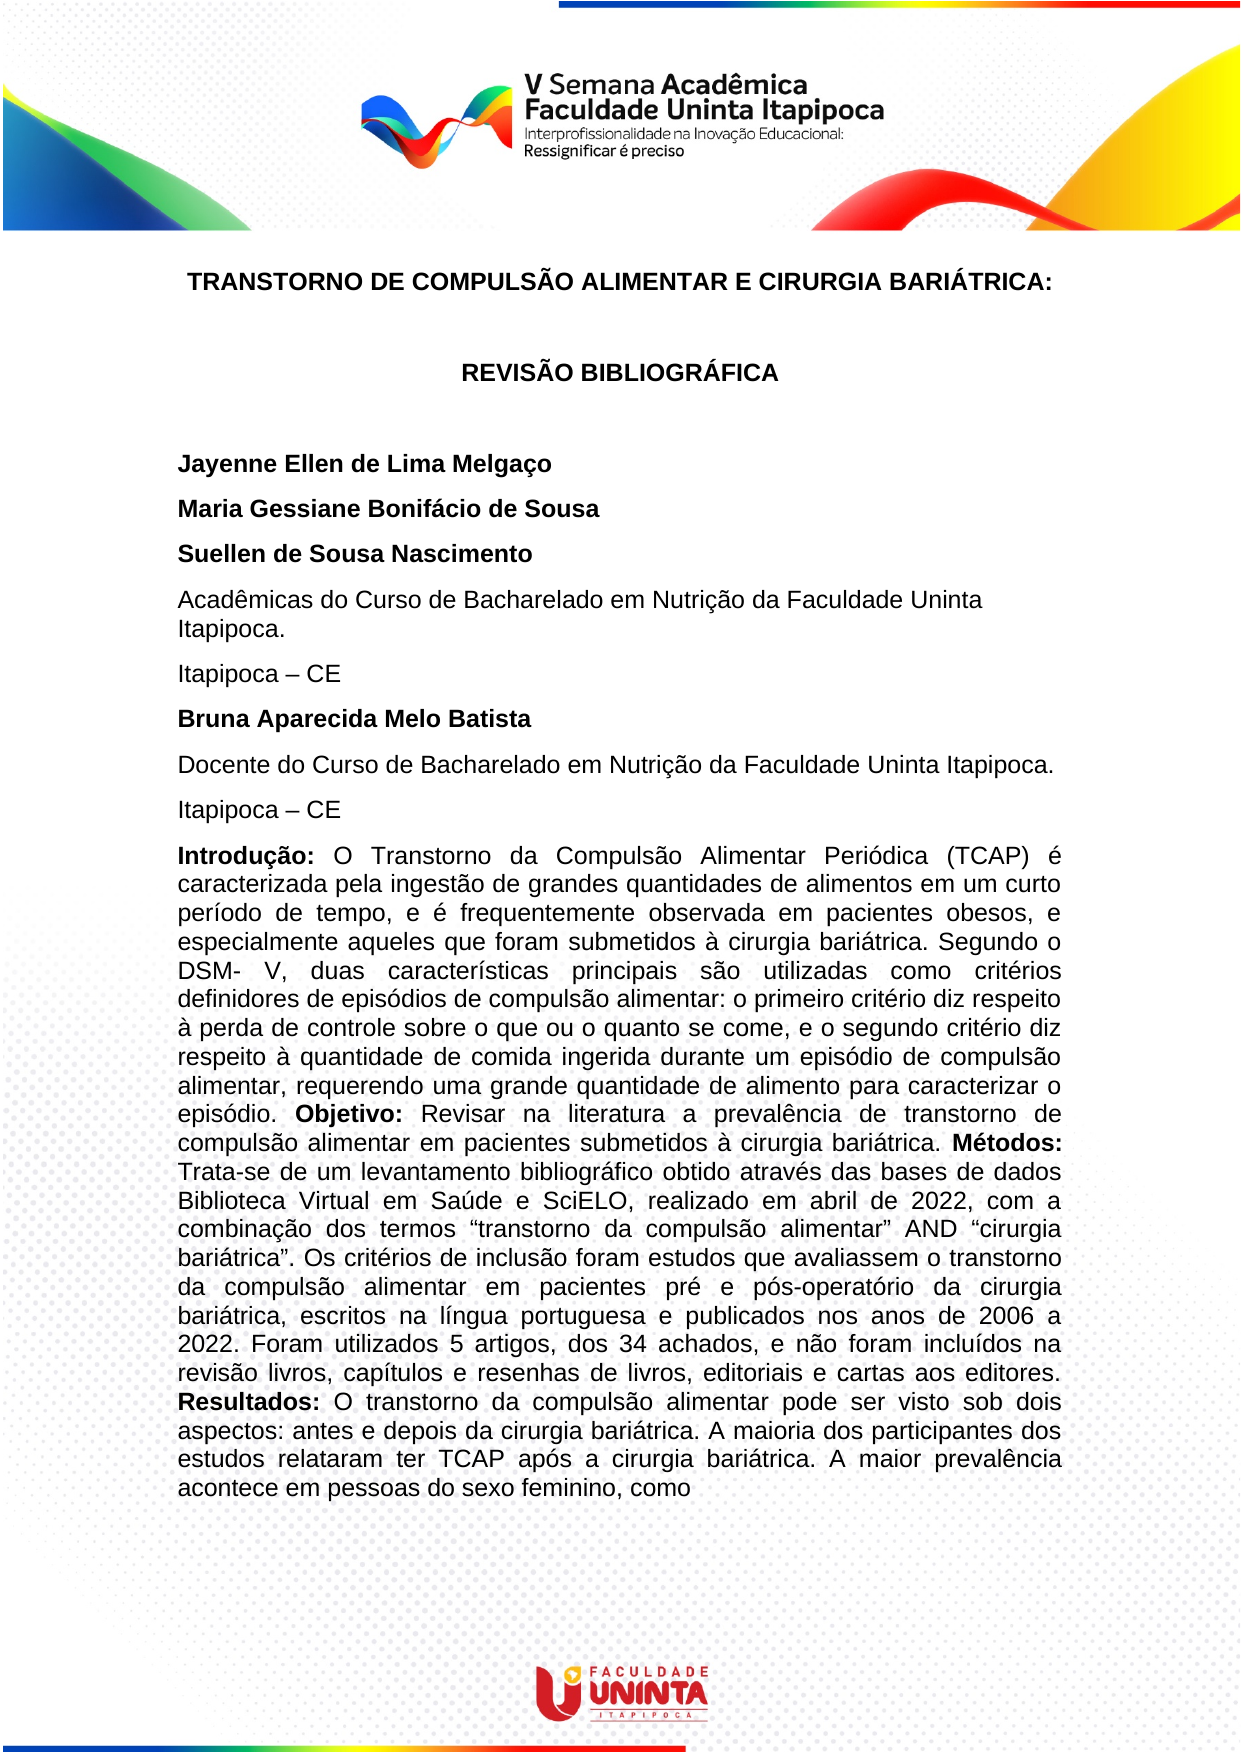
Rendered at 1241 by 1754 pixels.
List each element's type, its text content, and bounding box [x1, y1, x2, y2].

text Suellen de Sousa Nascimento [177, 539, 1063, 568]
text Itapipoca – CE [177, 659, 1063, 688]
text Bruna Aparecida Melo Batista [177, 704, 1063, 733]
text Itapipoca – CE [177, 795, 1063, 824]
text Jayenne Ellen de Lima Melgaço [177, 449, 1063, 477]
text Maria Gessiane Bonifácio de Sousa [177, 494, 1063, 523]
text Docente do Curso de Bacharelado em Nutrição da Faculdade Uninta Itapipoca. [177, 750, 1063, 779]
text TRANSTORNO DE COMPULSÃO ALIMENTAR E CIRURGIA BARIÁTRICA: [177, 267, 1063, 296]
picture [3, 1, 1241, 1752]
text Introdução: O Transtorno da Compulsão Alimentar Periódica (TCAP) é caracterizada pela ingestão de grandes quantidades de alimentos em um curto período de tempo, e é frequentemente observada em pacientes obesos, e especialmente aqueles que foram submetidos à cirurgia bariátrica. Segundo o DSM- V, duas características principais são utilizadas como critérios definidores de episódios de compulsão alimentar: o primeiro critério diz respeito à perda de controle sobre o que ou o quanto se come, e o segundo critério diz respeito à quantidade de comida ingerida durante um episódio de compulsão alimentar, requerendo uma grande quantidade de alimento para caracterizar o episódio. Objetivo: Revisar na literatura a prevalência de transtorno de compulsão alimentar em pacientes submetidos à cirurgia bariátrica. Métodos: Trata-se de um levantamento bibliográfico obtido através das bases de dados Biblioteca Virtual em Saúde e SciELO, realizado em abril de 2022, com a combinação dos termos “transtorno da compulsão alimentar” AND “cirurgia bariátrica”. Os critérios de inclusão foram estudos que avaliassem o transtorno da compulsão alimentar em pacientes pré e pós-operatório da cirurgia bariátrica, escritos na língua portuguesa e publicados nos anos de 2006 a 2022. Foram utilizados 5 artigos, dos 34 achados, e não foram incluídos na revisão livros, capítulos e resenhas de livros, editoriais e cartas aos editores. Resultados: O transtorno da compulsão alimentar pode ser visto sob dois aspectos: antes e depois da cirurgia bariátrica. A maioria dos participantes dos estudos relataram ter TCAP após a cirurgia bariátrica. A maior prevalência acontece em pessoas do sexo feminino, como [177, 841, 1063, 1502]
text REVISÃO BIBLIOGRÁFICA [177, 358, 1063, 387]
text Acadêmicas do Curso de Bacharelado em Nutrição da Faculdade Uninta Itapipoca. [177, 585, 1063, 642]
